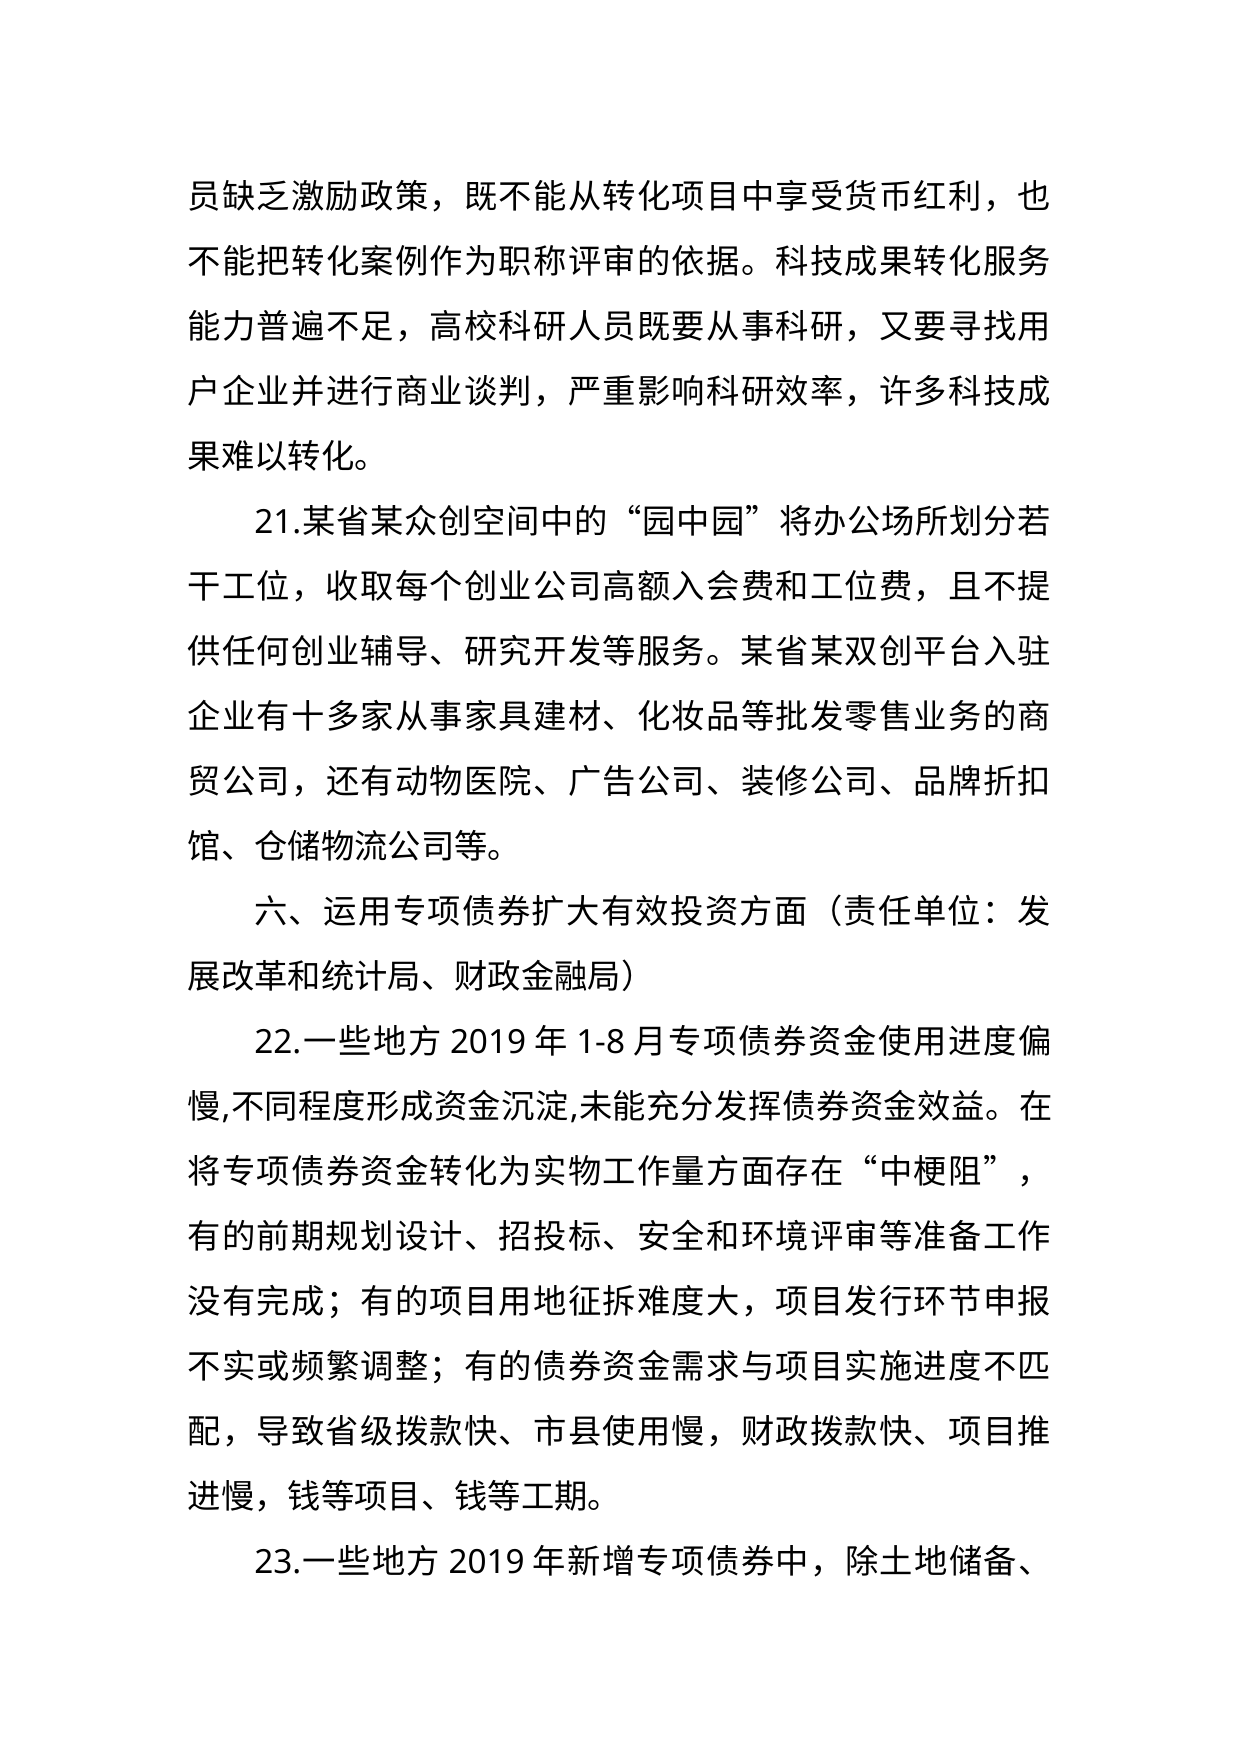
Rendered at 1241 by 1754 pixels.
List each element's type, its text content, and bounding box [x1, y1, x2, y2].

text 22.一些地方2019年1-8月专项债券资金使用进度偏慢,不同程度形成资金沉淀,未能充分发挥债券资金效益。在将专项债券资金转化为实物工作量方面存在“中梗阻”，有的前期规划设计、招投标、安全和环境评审等准备工作没有完成；有的项目用地征拆难度大，项目发行环节申报不实或频繁调整；有的债券资金需求与项目实施进度不匹配，导致省级拨款快、市县使用慢，财政拨款快、项目推进慢，钱等项目、钱等工期。 [187, 1007, 1053, 1527]
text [187, 1527, 1053, 1592]
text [187, 162, 1053, 487]
text 六、运用专项债券扩大有效投资方面（责任单位：发展改革和统计局、财政金融局） [187, 877, 1053, 1007]
text 21.某省某众创空间中的“园中园”将办公场所划分若干工位，收取每个创业公司高额入会费和工位费，且不提供任何创业辅导、研究开发等服务。某省某双创平台入驻企业有十多家从事家具建材、化妆品等批发零售业务的商贸公司，还有动物医院、广告公司、装修公司、品牌折扣馆、仓储物流公司等。 [187, 487, 1053, 877]
